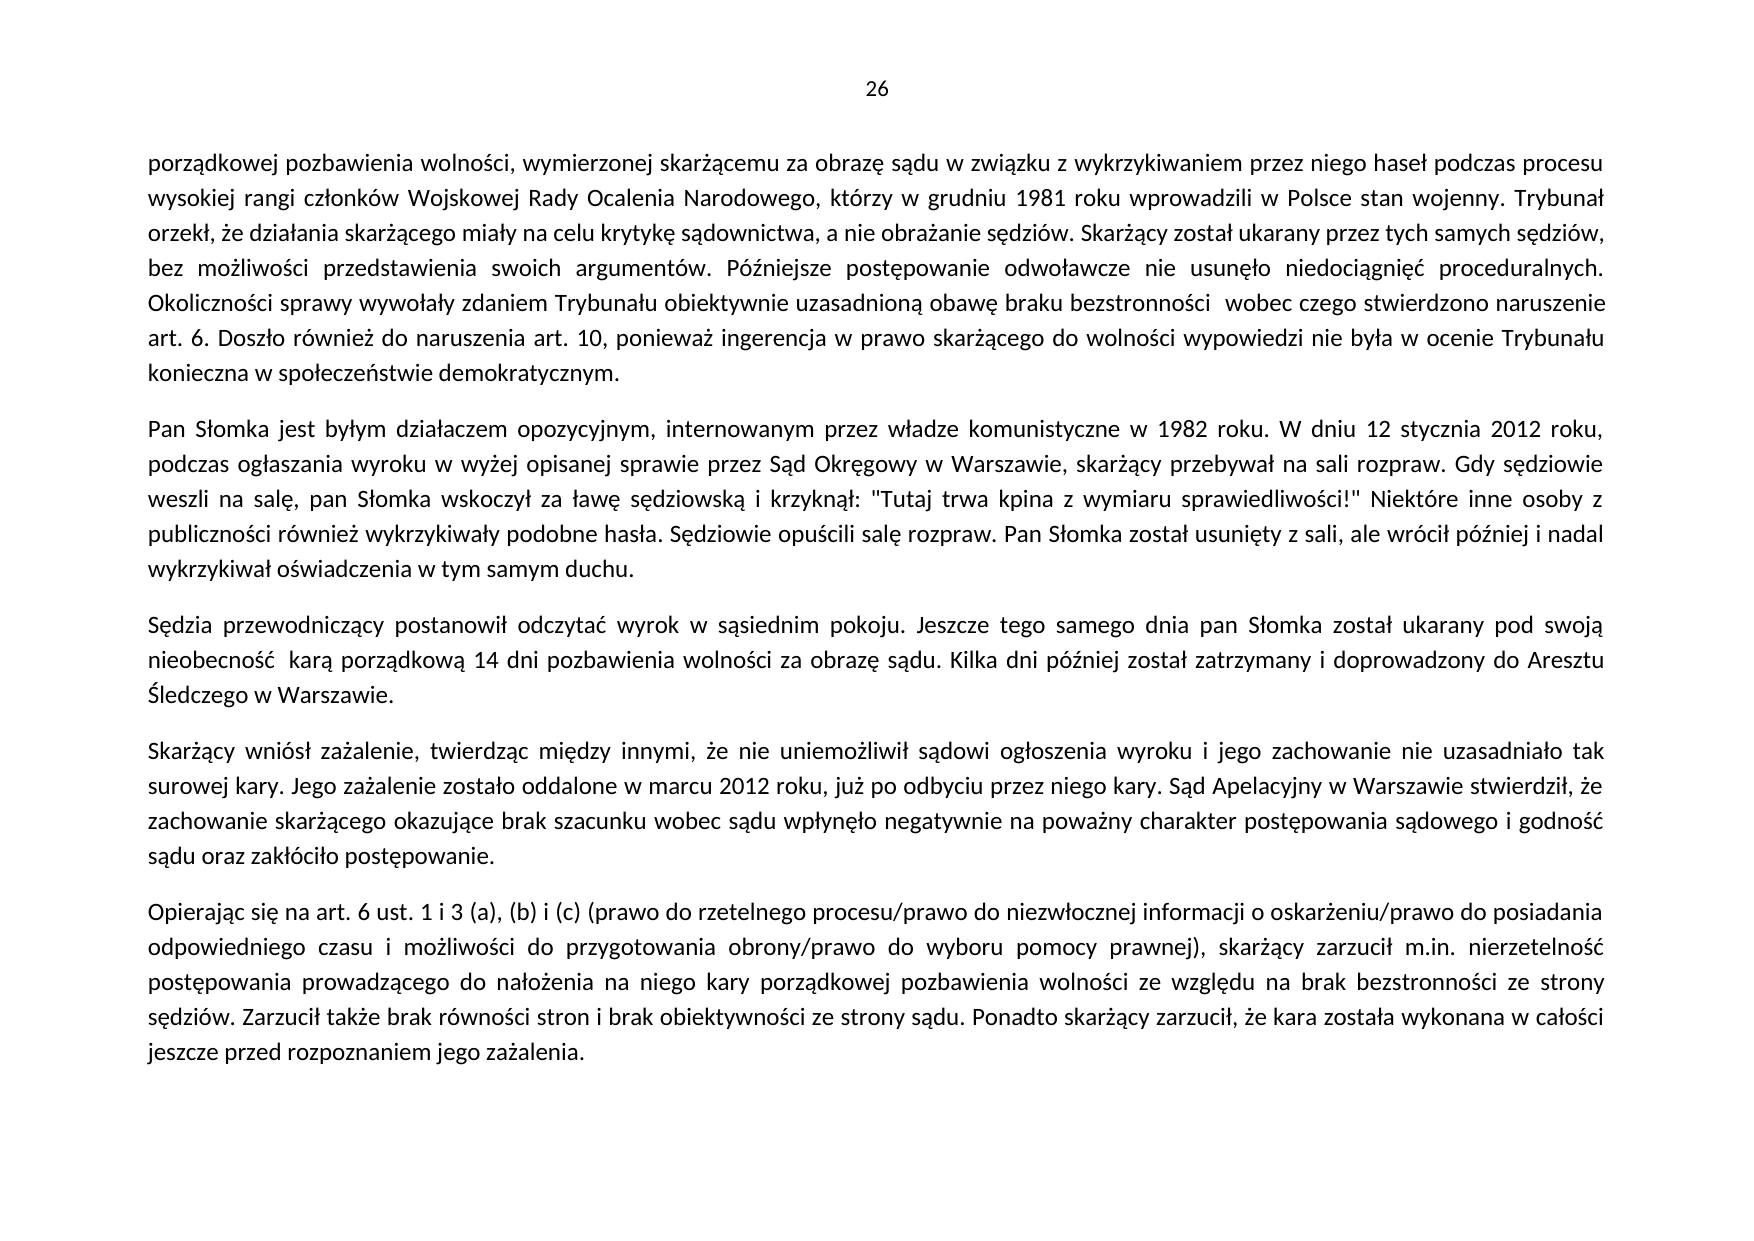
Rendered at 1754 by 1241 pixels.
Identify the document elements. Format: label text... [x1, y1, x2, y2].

text Skarżący wniósł zażalenie, twierdząc między innymi, że nie uniemożliwił sądowi ogłoszenia wyroku i jego zachowanie nie uzasadniało tak surowej kary. Jego zażalenie zostało oddalone w marcu 2012 roku, już po odbyciu przez niego kary. Sąd Apelacyjny w Warszawie stwierdził, że zachowanie skarżącego okazujące brak szacunku wobec sądu wpłynęło negatywnie na poważny charakter postępowania sądowego i godność sądu oraz zakłóciło postępowanie. [148, 735, 1606, 871]
text Pan Słomka jest byłym działaczem opozycyjnym, internowanym przez władze komunistyczne w 1982 roku. W dniu 12 stycznia 2012 roku, podczas ogłaszania wyroku w wyżej opisanej sprawie przez Sąd Okręgowy w Warszawie, skarżący przebywał na sali rozpraw. Gdy sędziowie weszli na salę, pan Słomka wskoczył za ławę sędziowską i krzyknął: "Tutaj trwa kpina z wymiaru sprawiedliwości!" Niektóre inne osoby z publiczności również wykrzykiwały podobne hasła. Sędziowie opuścili salę rozpraw. Pan Słomka został usunięty z sali, ale wrócił później i nadal wykrzykiwał oświadczenia w tym samym duchu. [148, 413, 1606, 584]
text Opierając się na art. 6 ust. 1 i 3 (a), (b) i (c) (prawo do rzetelnego procesu/prawo do niezwłocznej informacji o oskarżeniu/prawo do posiadania odpowiedniego czasu i możliwości do przygotowania obrony/prawo do wyboru pomocy prawnej), skarżący zarzucił m.in. nierzetelność postępowania prowadzącego do nałożenia na niego kary porządkowej pozbawienia wolności ze względu na brak bezstronności ze strony sędziów. Zarzucił także brak równości stron i brak obiektywności ze strony sądu. Ponadto skarżący zarzucił, że kara została wykonana w całości jeszcze przed rozpoznaniem jego zażalenia. [148, 896, 1606, 1066]
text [148, 148, 1606, 388]
text Sędzia przewodniczący postanowił odczytać wyrok w sąsiednim pokoju. Jeszcze tego samego dnia pan Słomka został ukarany pod swoją nieobecność karą porządkową 14 dni pozbawienia wolności za obrazę sądu. Kilka dni później został zatrzymany i doprowadzony do Aresztu Śledczego w Warszawie. [148, 609, 1606, 710]
